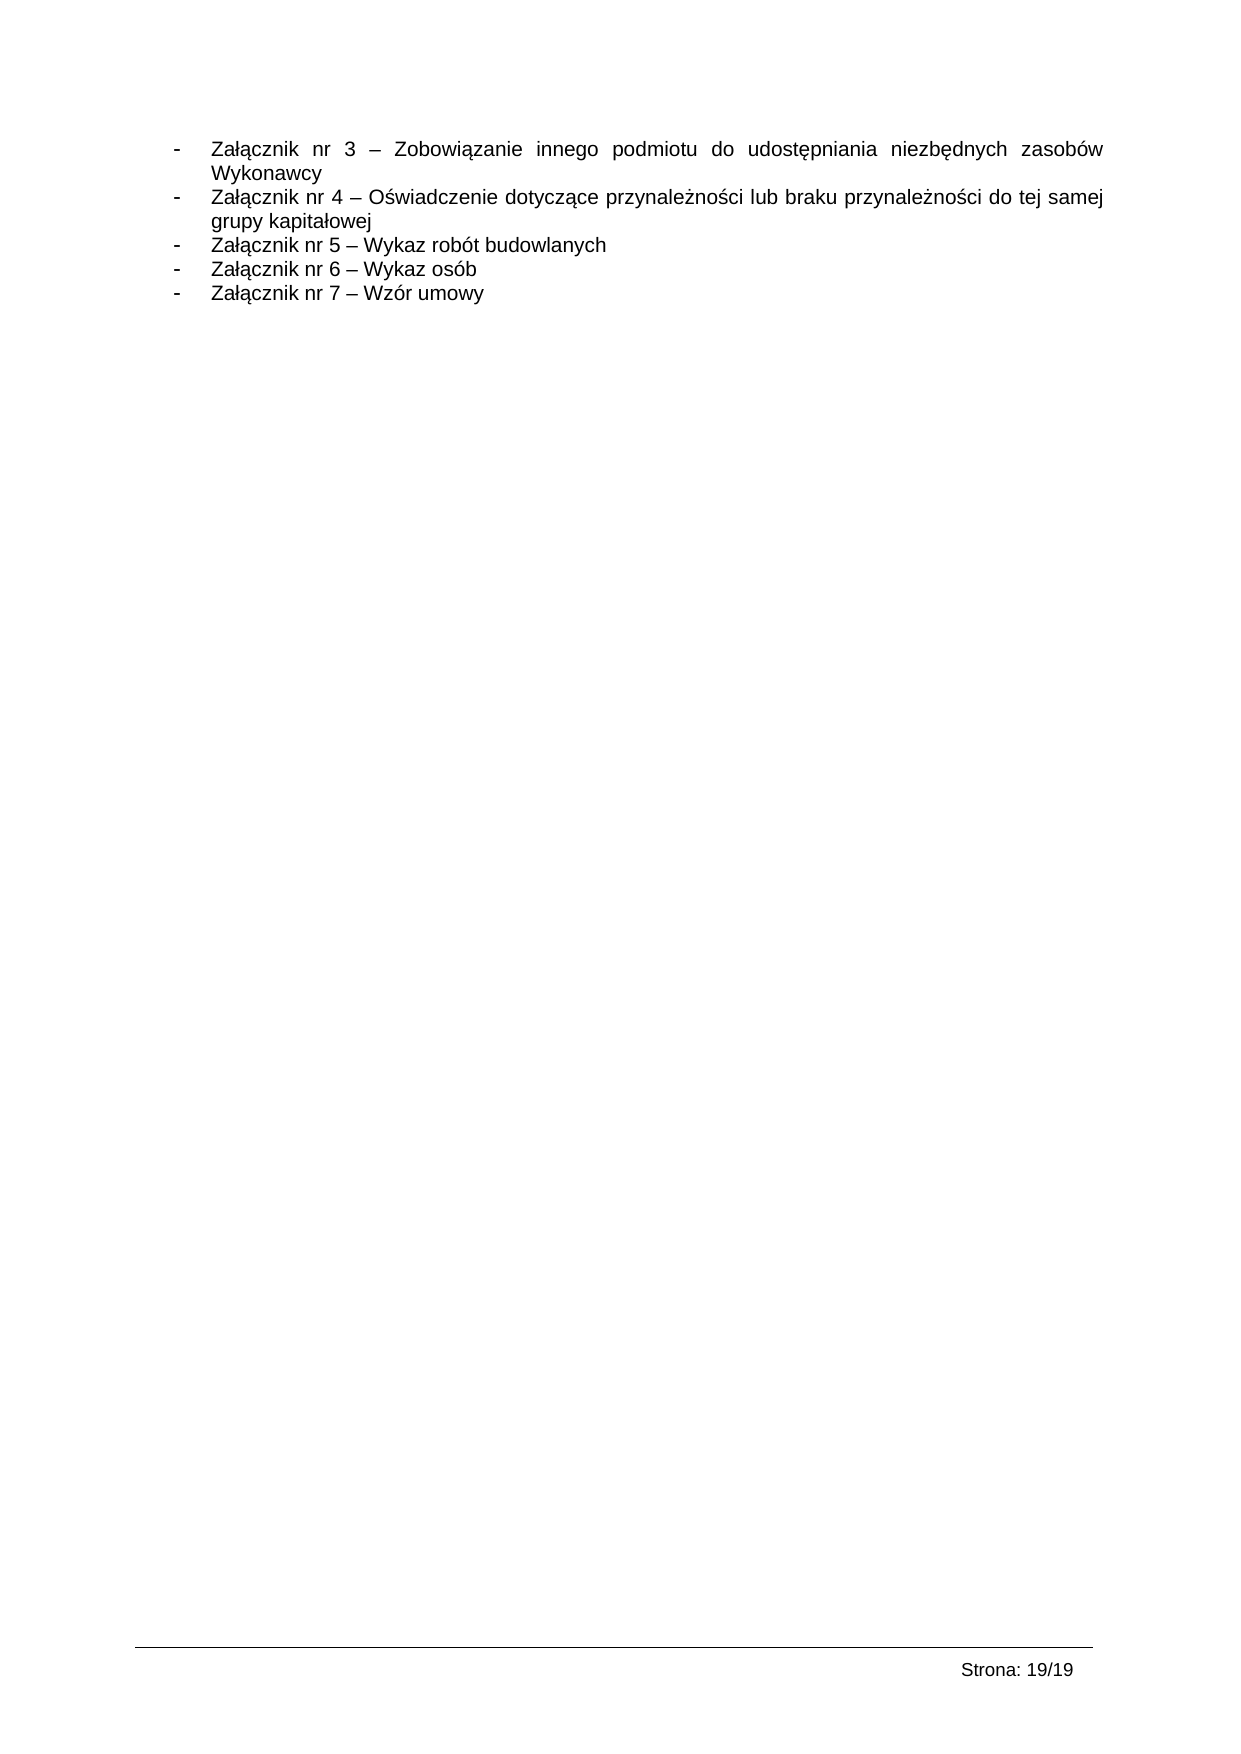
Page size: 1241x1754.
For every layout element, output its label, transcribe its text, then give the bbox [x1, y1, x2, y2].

subtitle Załącznik nr 7 – Wzór umowy [173, 281, 1104, 305]
subtitle Załącznik nr 5 – Wykaz robót budowlanych [173, 233, 1104, 257]
subtitle Załącznik nr 4 – Oświadczenie dotyczące przynależności lub braku przynależności do tej samej grupy kapitałowej [173, 185, 1104, 233]
subtitle Załącznik nr 3 – Zobowiązanie innego podmiotu do udostępniania niezbędnych zasobów Wykonawcy [173, 137, 1104, 185]
subtitle Załącznik nr 6 – Wykaz osób [173, 257, 1104, 281]
